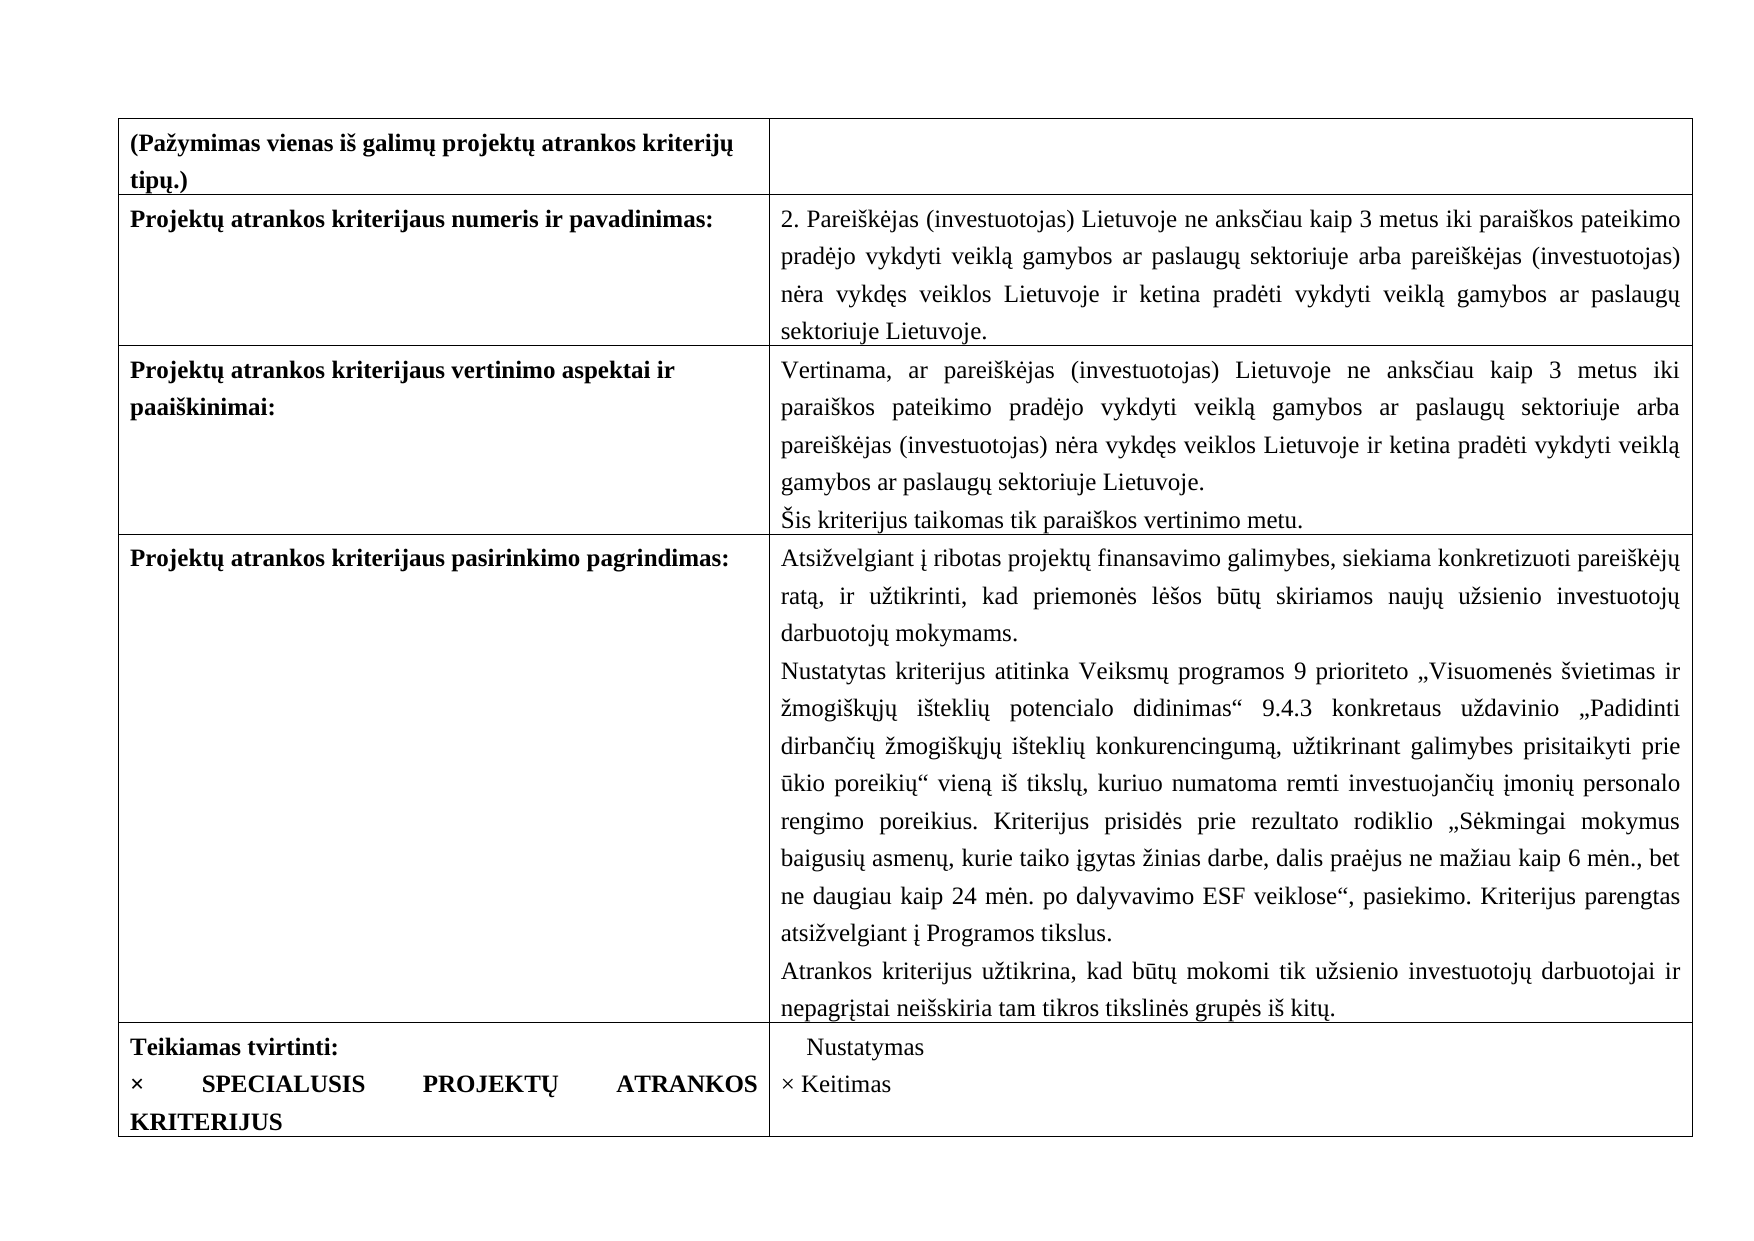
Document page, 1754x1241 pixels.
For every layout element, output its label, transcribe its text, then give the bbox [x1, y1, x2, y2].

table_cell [770, 1023, 1692, 1136]
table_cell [119, 1023, 769, 1136]
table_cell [770, 119, 1692, 194]
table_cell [119, 119, 769, 194]
table_cell Projektų atrankos kriterijaus vertinimo aspektai ir paaiškinimai: [119, 346, 769, 534]
table_cell Vertinama, ar pareiškėjas (investuotojas) Lietuvoje ne anksčiau kaip 3 metus iki paraiškos pateikimo pradėjo vykdyti veiklą gamybos ar paslaugų sektoriuje arba pareiškėjas (investuotojas) nėra vykdęs veiklos Lietuvoje ir ketina pradėti vykdyti veiklą gamybos ar paslaugų sektoriuje Lietuvoje. Šis kriterijus taikomas tik paraiškos vertinimo metu. [770, 346, 1692, 534]
table_cell Atsižvelgiant į ribotas projektų finansavimo galimybes, siekiama konkretizuoti pareiškėjų ratą, ir užtikrinti, kad priemonės lėšos būtų skiriamos naujų užsienio investuotojų darbuotojų mokymams. Nustatytas kriterijus atitinka Veiksmų programos 9 prioriteto „Visuomenės švietimas ir žmogiškųjų išteklių potencialo didinimas“ 9.4.3 konkretaus uždavinio „Padidinti dirbančių žmogiškųjų išteklių konkurencingumą, užtikrinant galimybes prisitaikyti prie ūkio poreikių“ vieną iš tikslų, kuriuo numatoma remti investuojančių įmonių personalo rengimo poreikius. Kriterijus prisidės prie rezultato rodiklio „Sėkmingai mokymus baigusių asmenų, kurie taiko įgytas žinias darbe, dalis praėjus ne mažiau kaip 6 mėn., bet ne daugiau kaip 24 mėn. po dalyvavimo ESF veiklose“, pasiekimo. Kriterijus parengtas atsižvelgiant į Programos tikslus. Atrankos kriterijus užtikrina, kad būtų mokomi tik užsienio investuotojų darbuotojai ir nepagrįstai neišskiria tam tikros tikslinės grupės iš kitų. [770, 535, 1692, 1022]
table_cell 2. Pareiškėjas (investuotojas) Lietuvoje ne anksčiau kaip 3 metus iki paraiškos pateikimo pradėjo vykdyti veiklą gamybos ar paslaugų sektoriuje arba pareiškėjas (investuotojas) nėra vykdęs veiklos Lietuvoje ir ketina pradėti vykdyti veiklą gamybos ar paslaugų sektoriuje Lietuvoje. [770, 195, 1692, 345]
table_cell Projektų atrankos kriterijaus pasirinkimo pagrindimas: [119, 535, 769, 1022]
table_cell Projektų atrankos kriterijaus numeris ir pavadinimas: [119, 195, 769, 345]
